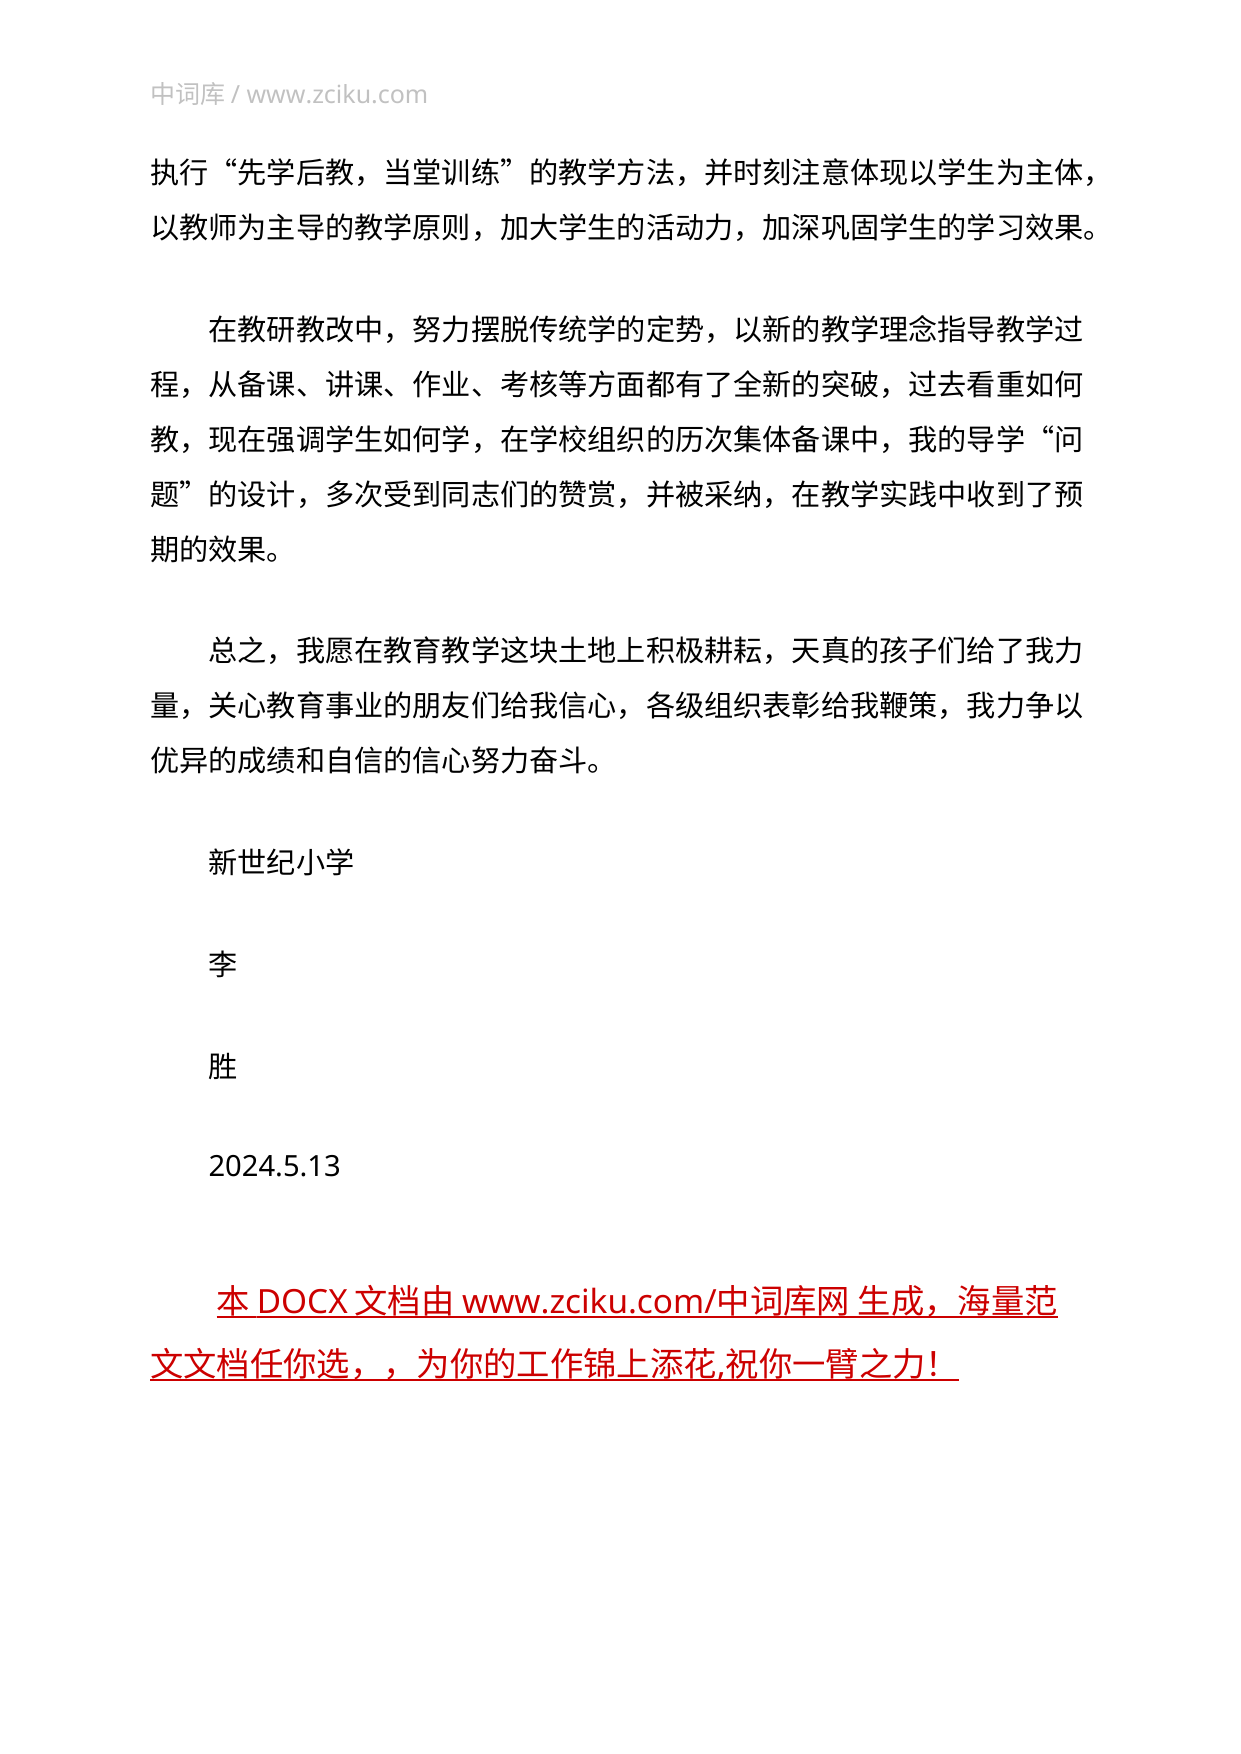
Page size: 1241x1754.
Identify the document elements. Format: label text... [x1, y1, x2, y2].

text 在教研教改中，努力摆脱传统学的定势，以新的教学理念指导教学过程，从备课、讲课、作业、考核等方面都有了全新的突破，过去看重如何教，现在强调学生如何学，在学校组织的历次集体备课中，我的导学“问题”的设计，多次受到同志们的赞赏，并被采纳，在教学实践中收到了预期的效果。 [150, 307, 1090, 568]
text 新世纪小学 [150, 839, 1090, 882]
text 李 [150, 941, 1090, 984]
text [150, 150, 1090, 247]
text 总之，我愿在教育教学这块土地上积极耕耘，天真的孩子们给了我力量，关心教育事业的朋友们给我信心，各级组织表彰给我鞭策，我力争以优异的成绩和自信的信心努力奋斗。 [150, 628, 1090, 780]
text 2024.5.13 [150, 1145, 1090, 1184]
text 本DOCX文档由 www.zciku.com/中词库网 生成，海量范文文档任你选，，为你的工作锦上添花,祝你一臂之力！ [150, 1274, 1090, 1386]
text 胜 [150, 1043, 1090, 1085]
